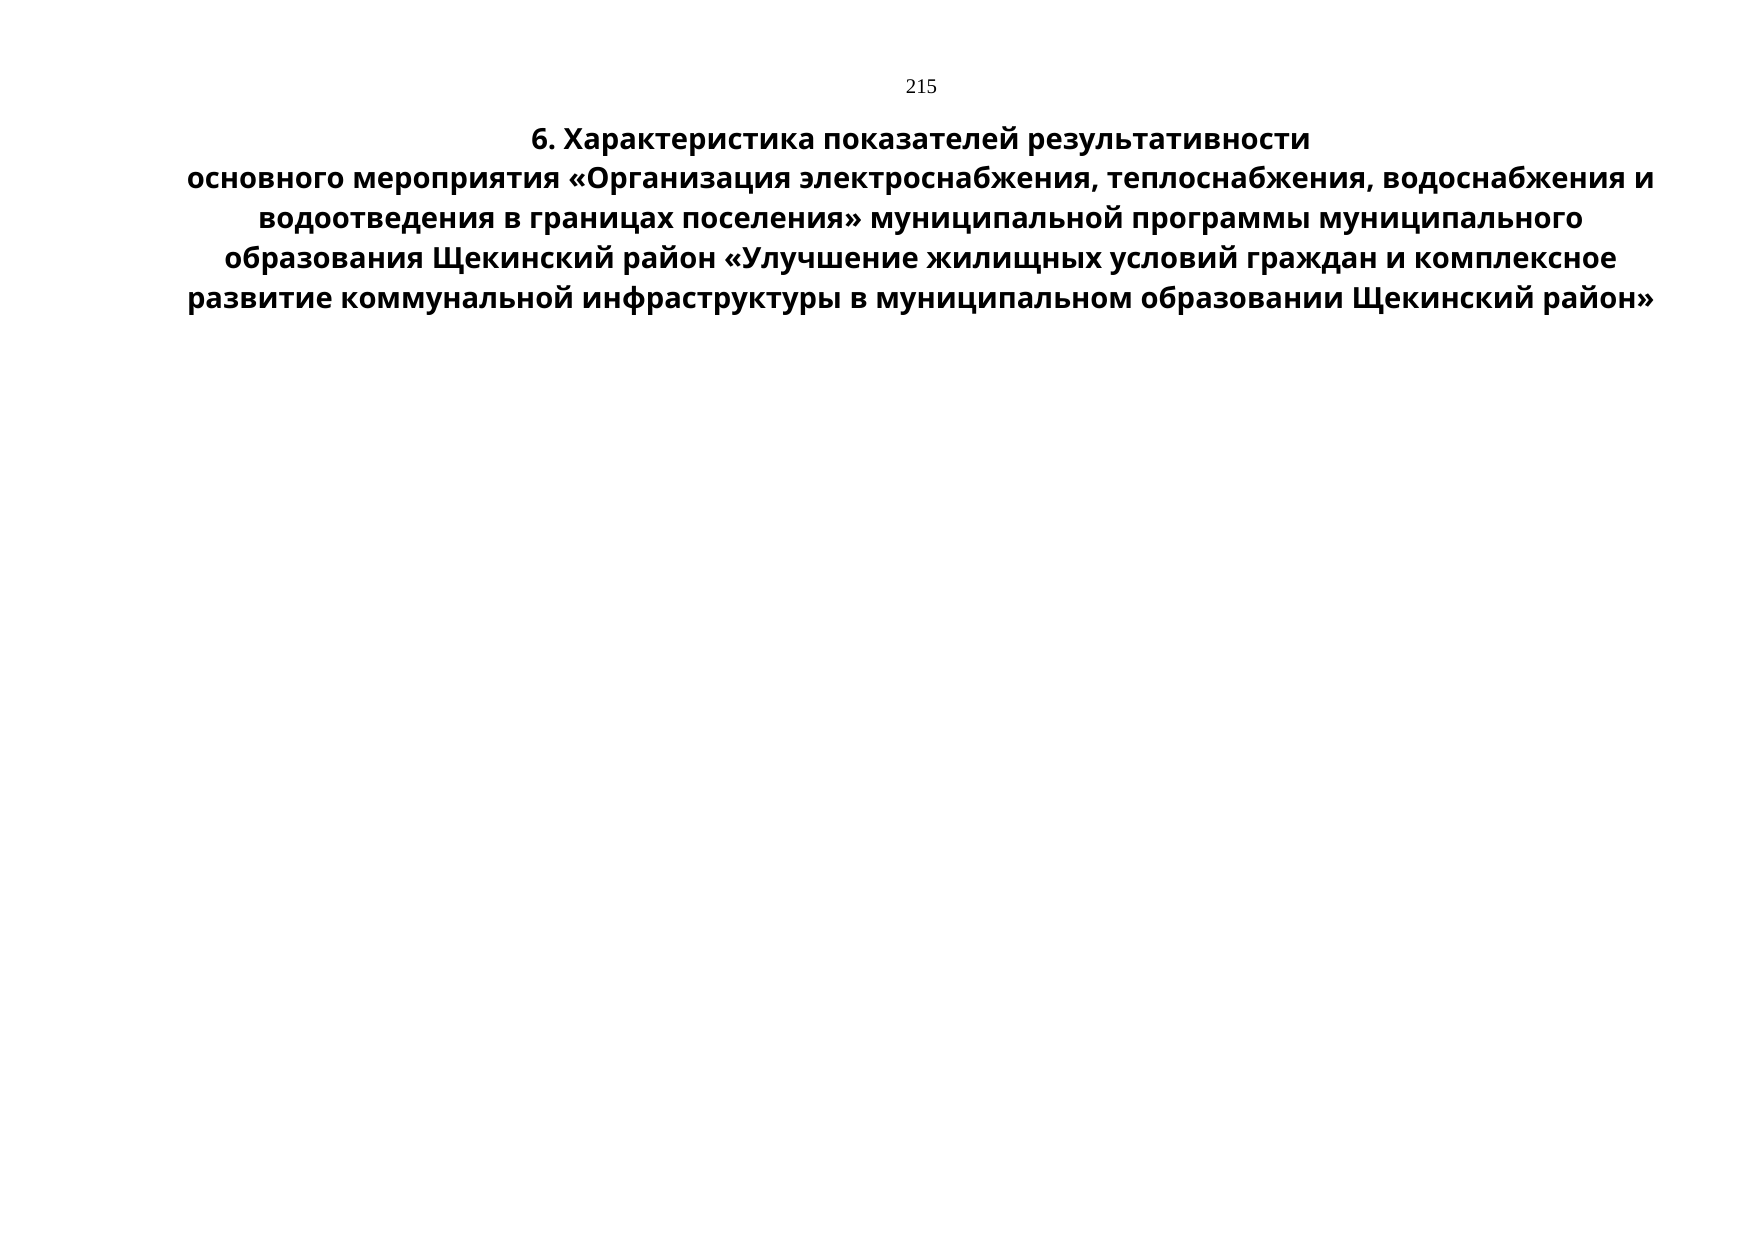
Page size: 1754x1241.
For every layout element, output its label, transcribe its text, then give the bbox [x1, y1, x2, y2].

text 6. Характеристика показателей результативности [177, 118, 1665, 158]
text основного мероприятия «Организация электроснабжения, теплоснабжения, водоснабжения и водоотведения в границах поселения» муниципальной программы муниципального образования Щекинский район «Улучшение жилищных условий граждан и комплексное развитие коммунальной инфраструктуры в муниципальном образовании Щекинский район» [177, 158, 1665, 317]
